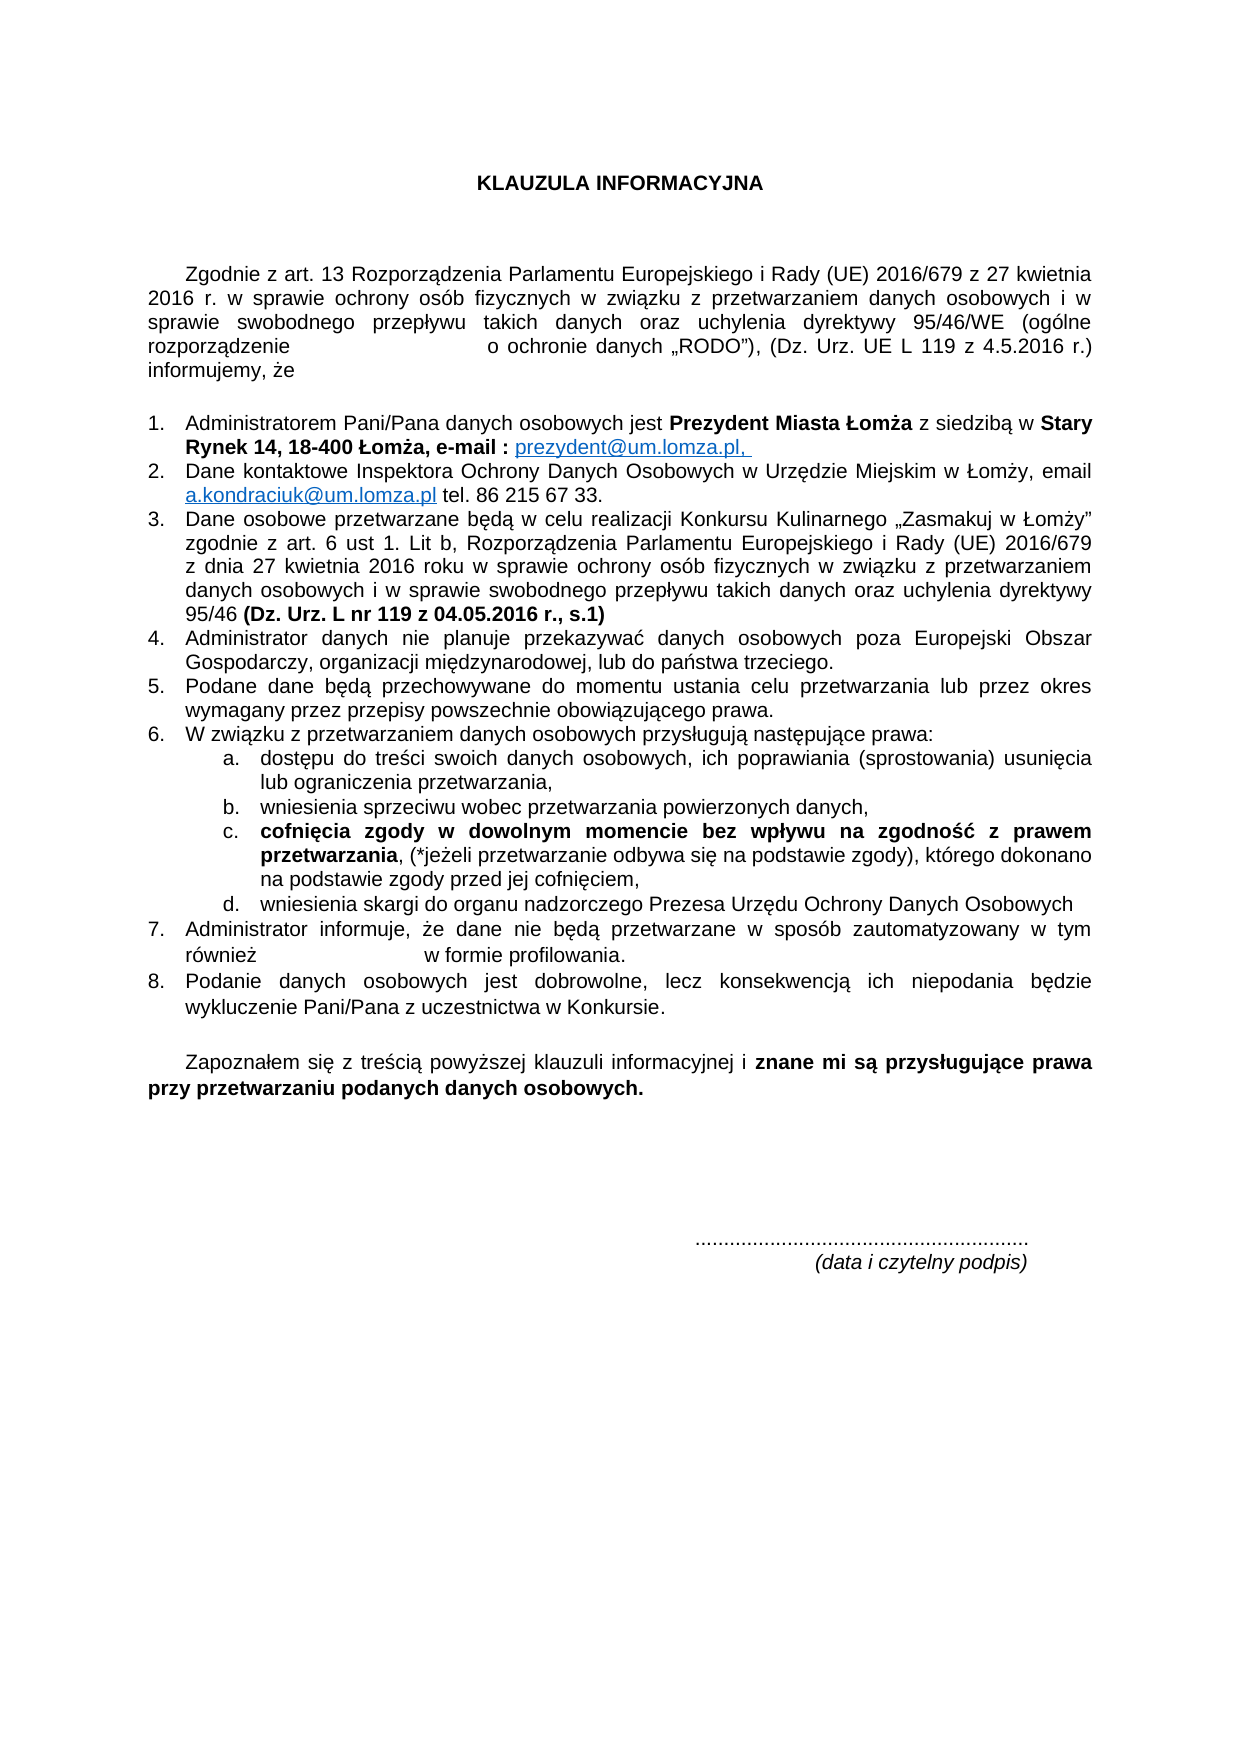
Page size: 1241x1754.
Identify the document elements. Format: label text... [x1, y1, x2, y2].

list wniesienia sprzeciwu wobec przetwarzania powierzonych danych, [223, 795, 1093, 819]
list Dane kontaktowe Inspektora Ochrony Danych Osobowych w Urzędzie Miejskim w Łomży, email a.kondraciuk@um.lomza.pl tel. 86 215 67 33. [148, 458, 1093, 506]
text Zgodnie z art. 13 Rozporządzenia Parlamentu Europejskiego i Rady (UE) 2016/679 z 27 kwietnia 2016 r. w sprawie ochrony osób fizycznych w związku z przetwarzaniem danych osobowych i w sprawie swobodnego przepływu takich danych oraz uchylenia dyrektywy 95/46/WE (ogólne rozporządzenie o ochronie danych „RODO”), (Dz. Urz. UE L 119 z 4.5.2016 r.) informujemy, że [148, 262, 1093, 381]
text Zapoznałem się z treścią powyższej klauzuli informacyjnej i znane mi są przysługujące prawa przy przetwarzaniu podanych danych osobowych. [148, 1049, 1093, 1099]
list Dane osobowe przetwarzane będą w celu realizacji Konkursu Kulinarnego „Zasmakuj w Łomży” zgodnie z art. 6 ust 1. Lit b, Rozporządzenia Parlamentu Europejskiego i Rady (UE) 2016/679 z dnia 27 kwietnia 2016 roku w sprawie ochrony osób fizycznych w związku z przetwarzaniem danych osobowych i w sprawie swobodnego przepływu takich danych oraz uchylenia dyrektywy 95/46 (Dz. Urz. L nr 119 z 04.05.2016 r., s.1) [148, 506, 1093, 626]
text .......................................................... (data i czytelny podpis) [185, 1226, 1030, 1274]
list W związku z przetwarzaniem danych osobowych przysługują następujące prawa: [148, 722, 1093, 746]
list Administratorem Pani/Pana danych osobowych jest Prezydent Miasta Łomża z siedzibą w Stary Rynek 14, 18-400 Łomża, e-mail : prezydent@um.lomza.pl, [148, 411, 1093, 458]
list Podanie danych osobowych jest dobrowolne, lecz konsekwencją ich niepodania będzie wykluczenie Pani/Pana z uczestnictwa w Konkursie. [148, 969, 1093, 1018]
list Podane dane będą przechowywane do momentu ustania celu przetwarzania lub przez okres wymagany przez przepisy powszechnie obowiązującego prawa. [148, 674, 1093, 722]
list Administrator informuje, że dane nie będą przetwarzane w sposób zautomatyzowany w tym również w formie profilowania. [148, 917, 1093, 967]
list dostępu do treści swoich danych osobowych, ich poprawiania (sprostowania) usunięcia lub ograniczenia przetwarzania, [223, 746, 1093, 794]
list wniesienia skargi do organu nadzorczego Prezesa Urzędu Ochrony Danych Osobowych [223, 892, 1093, 916]
list cofnięcia zgody w dowolnym momencie bez wpływu na zgodność z prawem przetwarzania, (*jeżeli przetwarzanie odbywa się na podstawie zgody), którego dokonano na podstawie zgody przed jej cofnięciem, [223, 819, 1093, 891]
text KLAUZULA INFORMACYJNA [148, 171, 1093, 228]
list Administrator danych nie planuje przekazywać danych osobowych poza Europejski Obszar Gospodarczy, organizacji międzynarodowej, lub do państwa trzeciego. [148, 626, 1093, 674]
